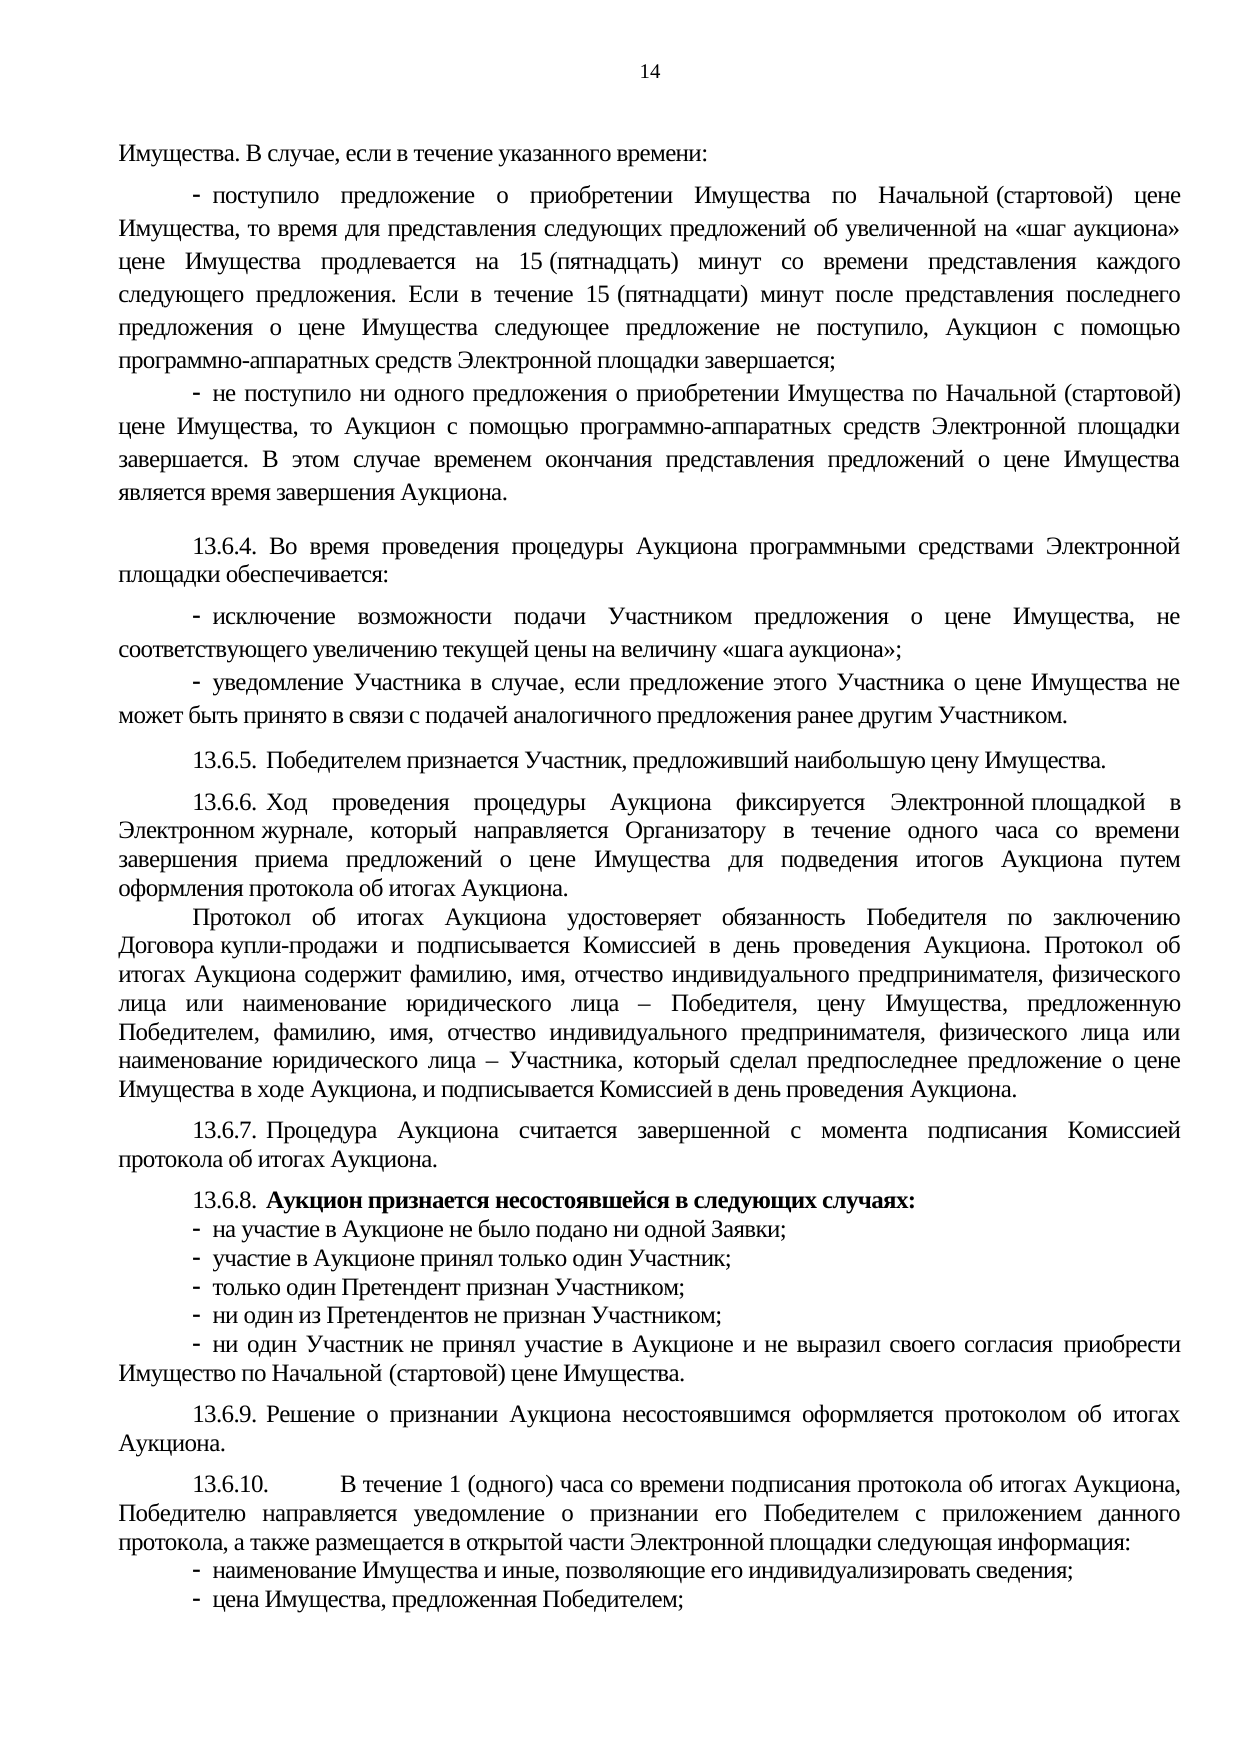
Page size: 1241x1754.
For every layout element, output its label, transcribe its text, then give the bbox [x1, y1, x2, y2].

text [118, 138, 1181, 167]
list Процедура Аукциона считается завершенной с момента подписания Комиссией протокола об итогах Аукциона. [118, 1115, 1181, 1173]
list только один Претендент признан Участником; [118, 1272, 1181, 1300]
list Ход проведения процедуры Аукциона фиксируется Электронной площадкой в Электронном журнале, который направляется Организатору в течение одного часа со времени завершения приема предложений о цене Имущества для подведения итогов Аукциона путем оформления протокола об итогах Аукциона. [118, 787, 1181, 902]
text 13.6.4. Во время проведения процедуры Аукциона программными средствами Электронной площадки обеспечивается: [118, 531, 1181, 588]
list поступило предложение о приобретении Имущества по Начальной (стартовой) цене Имущества, то время для представления следующих предложений об увеличенной на «шаг аукциона» цене Имущества продлевается на 15 (пятнадцать) минут со времени представления каждого следующего предложения. Если в течение 15 (пятнадцати) минут после представления последнего предложения о цене Имущества следующее предложение не поступило, Аукцион с помощью программно-аппаратных средств Электронной площадки завершается; [118, 180, 1181, 373]
list Решение о признании Аукциона несостоявшимся оформляется протоколом об итогах Аукциона. [118, 1399, 1181, 1457]
list ни один Участник не принял участие в Аукционе и не выразил своего согласия приобрести Имущество по Начальной (стартовой) цене Имущества. [118, 1329, 1181, 1387]
list цена Имущества, предложенная Победителем; [118, 1584, 1181, 1613]
list наименование Имущества и иные, позволяющие его индивидуализировать сведения; [118, 1555, 1181, 1584]
list Аукцион признается несостоявшейся в следующих случаях: [118, 1185, 1181, 1214]
list ни один из Претендентов не признан Участником; [118, 1300, 1181, 1329]
list на участие в Аукционе не было подано ни одной Заявки; [118, 1214, 1181, 1243]
list участие в Аукционе принял только один Участник; [118, 1243, 1181, 1272]
list В течение 1 (одного) часа со времени подписания протокола об итогах Аукциона, Победителю направляется уведомление о признании его Победителем с приложением данного протокола, а также размещается в открытой части Электронной площадки следующая информация: [118, 1469, 1181, 1555]
list Победителем признается Участник, предложивший наибольшую цену Имущества. [118, 745, 1181, 774]
text Протокол об итогах Аукциона удостоверяет обязанность Победителя по заключению Договора купли-продажи и подписывается Комиссией в день проведения Аукциона. Протокол об итогах Аукциона содержит фамилию, имя, отчество индивидуального предпринимателя, физического лица или наименование юридического лица – Победителя, цену Имущества, предложенную Победителем, фамилию, имя, отчество индивидуального предпринимателя, физического лица или наименование юридического лица – Участника, который сделал предпоследнее предложение о цене Имущества в ходе Аукциона, и подписывается Комиссией в день проведения Аукциона. [118, 902, 1181, 1103]
list уведомление Участника в случае, если предложение этого Участника о цене Имущества не может быть принято в связи с подачей аналогичного предложения ранее другим Участником. [118, 667, 1181, 728]
list исключение возможности подачи Участником предложения о цене Имущества, не соответствующего увеличению текущей цены на величину «шага аукциона»; [118, 601, 1181, 662]
list не поступило ни одного предложения о приобретении Имущества по Начальной (стартовой) цене Имущества, то Аукцион с помощью программно-аппаратных средств Электронной площадки завершается. В этом случае временем окончания представления предложений о цене Имущества является время завершения Аукциона. [118, 378, 1181, 506]
